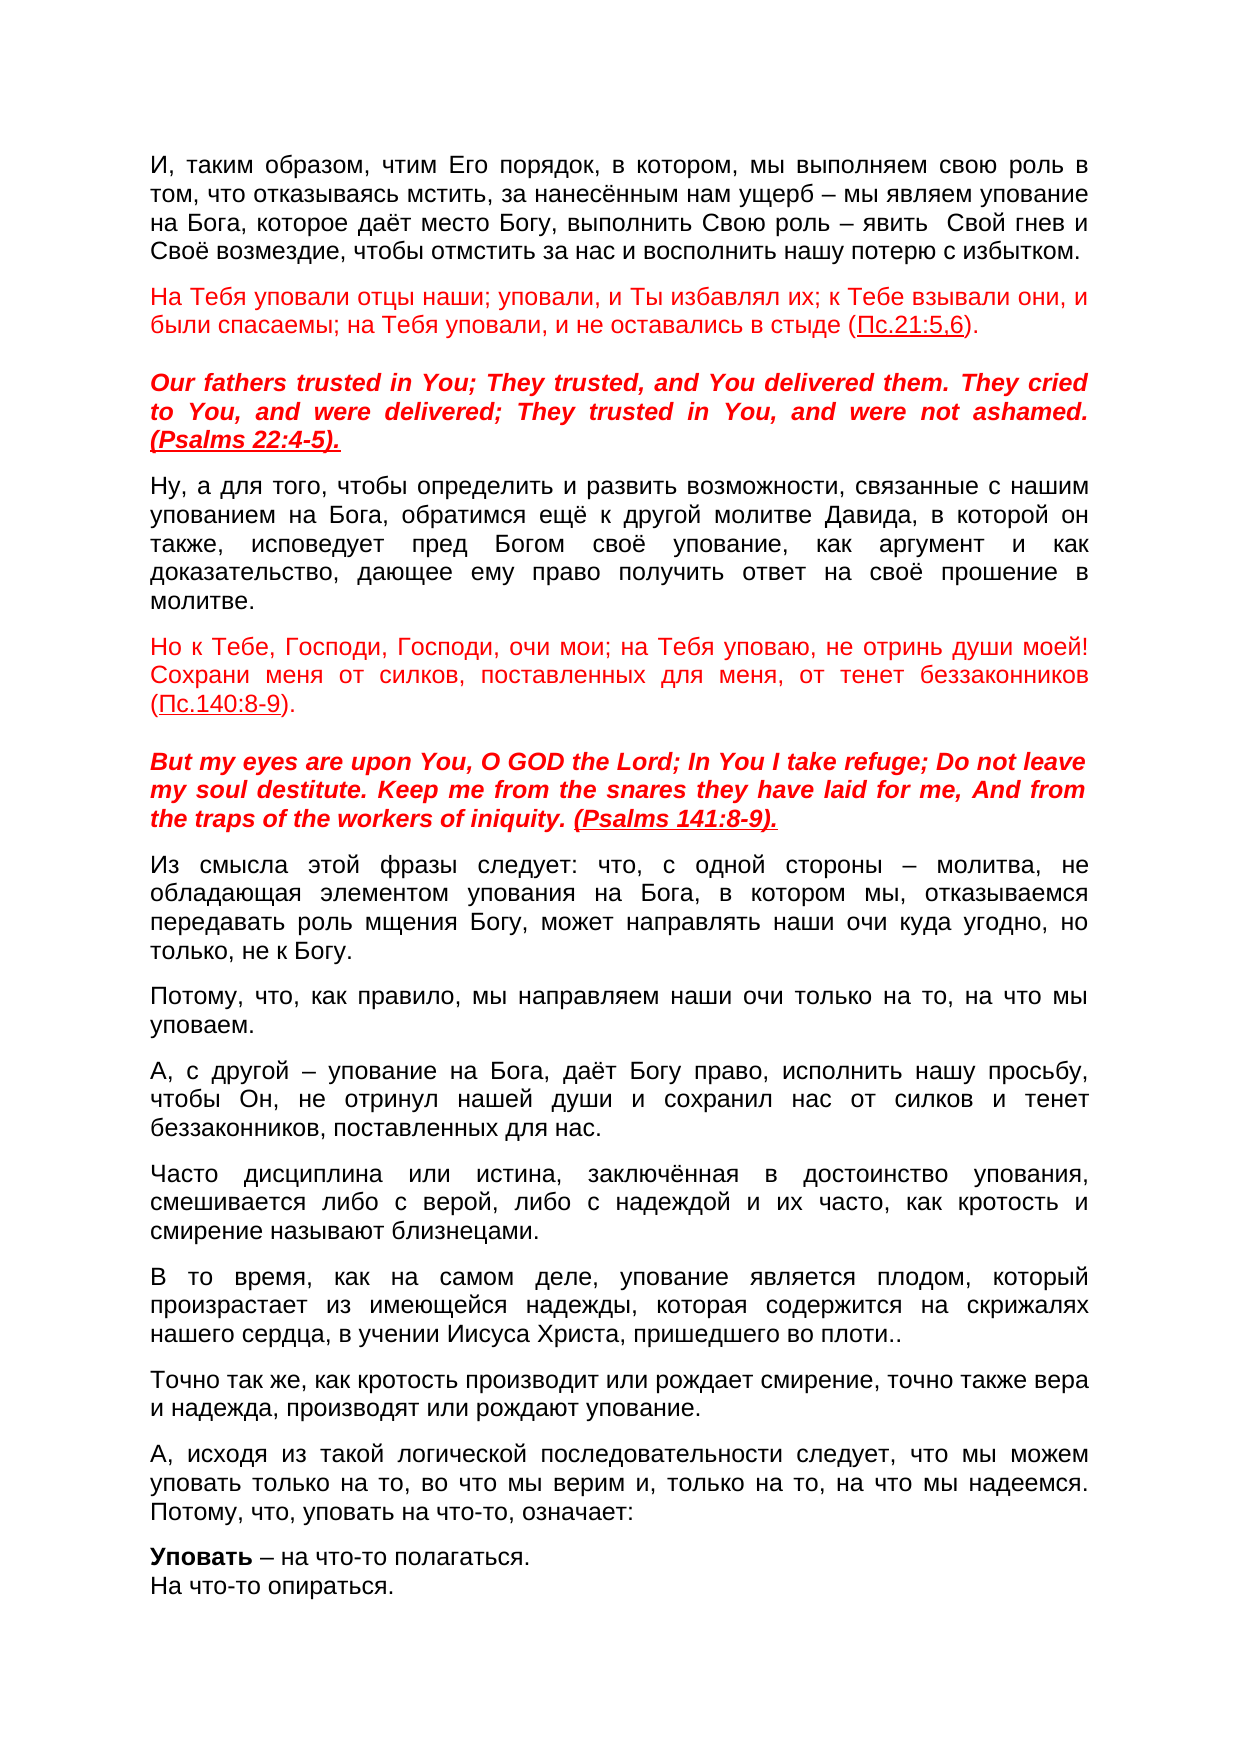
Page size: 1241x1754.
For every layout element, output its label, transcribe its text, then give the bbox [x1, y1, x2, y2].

text В то время, как на самом деле, упование является плодом, который произрастает из имеющейся надежды, которая содержится на скрижалях нашего сердца, в учении Иисуса Христа, пришедшего во плоти.. [150, 1262, 1090, 1348]
text Потому, что, как правило, мы направляем наши очи только на то, на что мы уповаем. [150, 981, 1090, 1039]
text Our fathers trusted in You; They trusted, and You delivered them. They cried to You, and were delivered; They trusted in You, and were not ashamed. (Psalms 22:4-5). [150, 368, 1090, 454]
text На что-то опираться. [150, 1571, 1090, 1599]
text Из смысла этой фразы следует: что, с одной стороны – молитва, не обладающая элементом упования на Бога, в котором мы, отказываемся передавать роль мщения Богу, может направлять наши очи куда угодно, но только, не к Богу. [150, 849, 1090, 964]
text Ну, а для того, чтобы определить и развить возможности, связанные с нашим упованием на Бога, обратимся ещё к другой молитве Давида, в которой он также, исповедует пред Богом своё упование, как аргумент и как доказательство, дающее ему право получить ответ на своё прошение в молитве. [150, 471, 1090, 615]
text И, таким образом, чтим Его порядок, в котором, мы выполняем свою роль в том, что отказываясь мстить, за нанесённым нам ущерб – мы являем упование на Бога, которое даёт место Богу, выполнить Свою роль – явить Свой гнев и Своё возмездие, чтобы отмстить за нас и восполнить нашу потерю с избытком. [150, 150, 1090, 265]
text А, с другой – упование на Бога, даёт Богу право, исполнить нашу просьбу, чтобы Он, не отринул нашей души и сохранил нас от силков и тенет беззаконников, поставленных для нас. [150, 1056, 1090, 1142]
text Часто дисциплина или истина, заключённая в достоинство упования, смешивается либо с верой, либо с надеждой и их часто, как кротость и смирение называют близнецами. [150, 1159, 1090, 1245]
text Уповать – на что-то полагаться. [150, 1542, 1090, 1571]
text А, исходя из такой логической последовательности следует, что мы можем уповать только на то, во что мы верим и, только на то, на что мы надеемся. Потому, что, уповать на что-то, означает: [150, 1439, 1090, 1525]
text But my eyes are upon You, O GOD the Lord; In You I take refuge; Do not leave my soul destitute. Keep me from the snares they have laid for me, And from the traps of the workers of iniquity. (Psalms 141:8-9). [150, 747, 1090, 833]
text Точно так же, как кротость производит или рождает смирение, точно также вера и надежда, производят или рождают упование. [150, 1365, 1090, 1422]
text Но к Тебе, Господи, Господи, очи мои; на Тебя уповаю, не отринь души моей! Сохрани меня от силков, поставленных для меня, от тенет беззаконников (Пс.140:8-9). [150, 632, 1090, 718]
text На Тебя уповали отцы наши; уповали, и Ты избавлял их; к Тебе взывали они, и были спасаемы; на Тебя уповали, и не оставались в стыде (Пс.21:5,6). [150, 282, 1090, 339]
